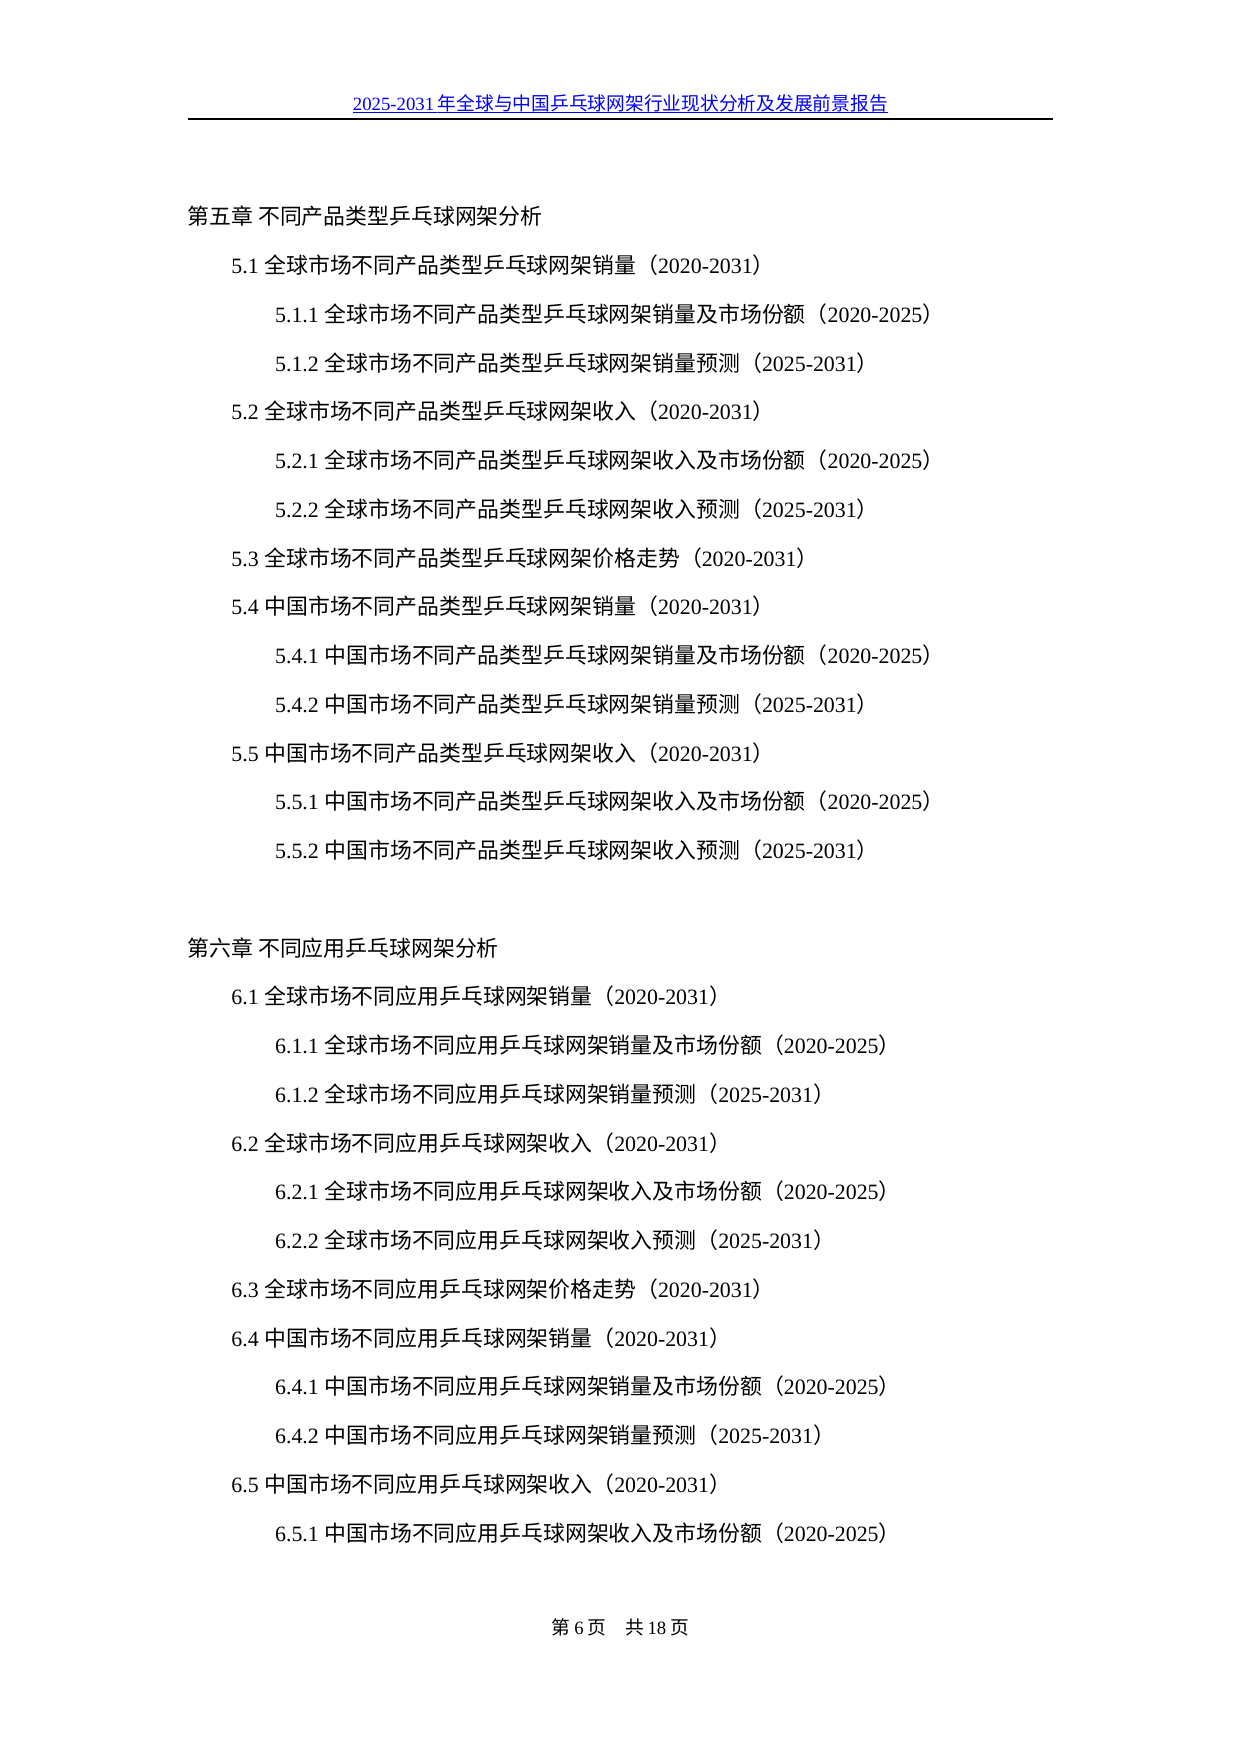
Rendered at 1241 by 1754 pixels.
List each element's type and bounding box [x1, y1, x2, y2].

text [187, 150, 1053, 1548]
